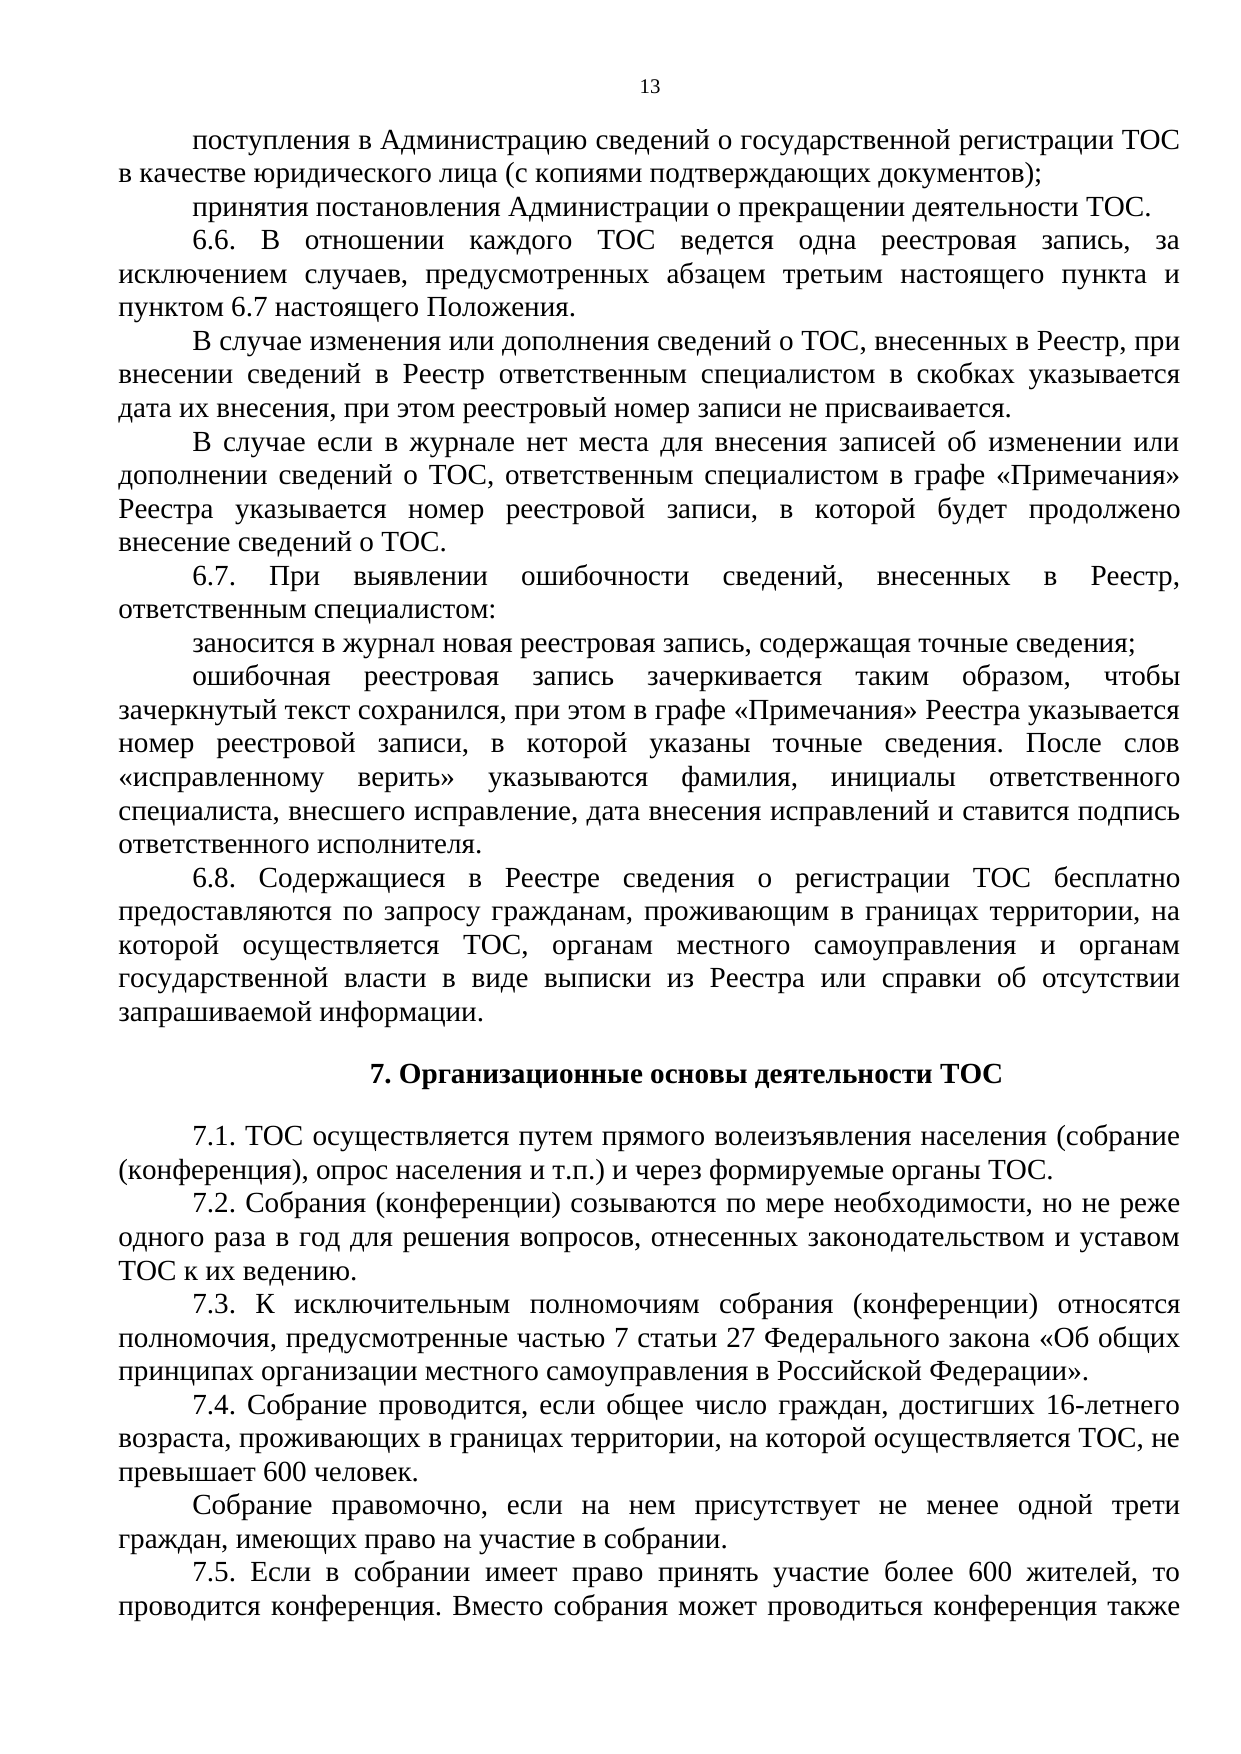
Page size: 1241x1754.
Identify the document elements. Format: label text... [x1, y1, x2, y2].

text принятия постановления Администрации о прекращении деятельности ТОС. [118, 189, 1181, 222]
text 6.8. Содержащиеся в Реестре сведения о регистрации ТОС бесплатно предоставляются по запросу гражданам, проживающим в границах территории, на которой осуществляется ТОС, органам местного самоуправления и органам государственной власти в виде выписки из Реестра или справки об отсутствии запрашиваемой информации. [118, 860, 1181, 1027]
text 7.3. К исключительным полномочиям собрания (конференции) относятся полномочия, предусмотренные частью 7 статьи 27 Федерального закона «Об общих принципах организации местного самоуправления в Российской Федерации». [118, 1286, 1181, 1387]
text 6.6. В отношении каждого ТОС ведется одна реестровая запись, за исключением случаев, предусмотренных абзацем третьим настоящего пункта и пунктом 6.7 настоящего Положения. [118, 222, 1181, 323]
text 7.2. Собрания (конференции) созываются по мере необходимости, но не реже одного раза в год для решения вопросов, отнесенных законодательством и уставом ТОС к их ведению. [118, 1186, 1181, 1286]
text 7.4. Собрание проводится, если общее число граждан, достигших 16-летнего возраста, проживающих в границах территории, на которой осуществляется ТОС, не превышает 600 человек. [118, 1387, 1181, 1487]
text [118, 1554, 1181, 1622]
text 7. Организационные основы деятельности ТОС [118, 1056, 1181, 1090]
text Собрание правомочно, если на нем присутствует не менее одной трети граждан, имеющих право на участие в собрании. [118, 1487, 1181, 1554]
text 7.1. ТОС осуществляется путем прямого волеизъявления населения (собрание (конференция), опрос населения и т.п.) и через формируемые органы ТОС. [118, 1118, 1181, 1186]
text ошибочная реестровая запись зачеркивается таким образом, чтобы зачеркнутый текст сохранился, при этом в графе «Примечания» Реестра указывается номер реестровой записи, в которой указаны точные сведения. После слов «исправленному верить» указываются фамилия, инициалы ответственного специалиста, внесшего исправление, дата внесения исправлений и ставится подпись ответственного исполнителя. [118, 658, 1181, 860]
text заносится в журнал новая реестровая запись, содержащая точные сведения; [118, 625, 1181, 658]
text В случае изменения или дополнения сведений о ТОС, внесенных в Реестр, при внесении сведений в Реестр ответственным специалистом в скобках указывается дата их внесения, при этом реестровый номер записи не присваивается. [118, 323, 1181, 424]
text поступления в Администрацию сведений о государственной регистрации ТОС в качестве юридического лица (с копиями подтверждающих документов); [118, 122, 1181, 189]
text В случае если в журнале нет места для внесения записей об изменении или дополнении сведений о ТОС, ответственным специалистом в графе «Примечания» Реестра указывается номер реестровой записи, в которой будет продолжено внесение сведений о ТОС. [118, 424, 1181, 558]
text 6.7. При выявлении ошибочности сведений, внесенных в Реестр, ответственным специалистом: [118, 558, 1181, 625]
